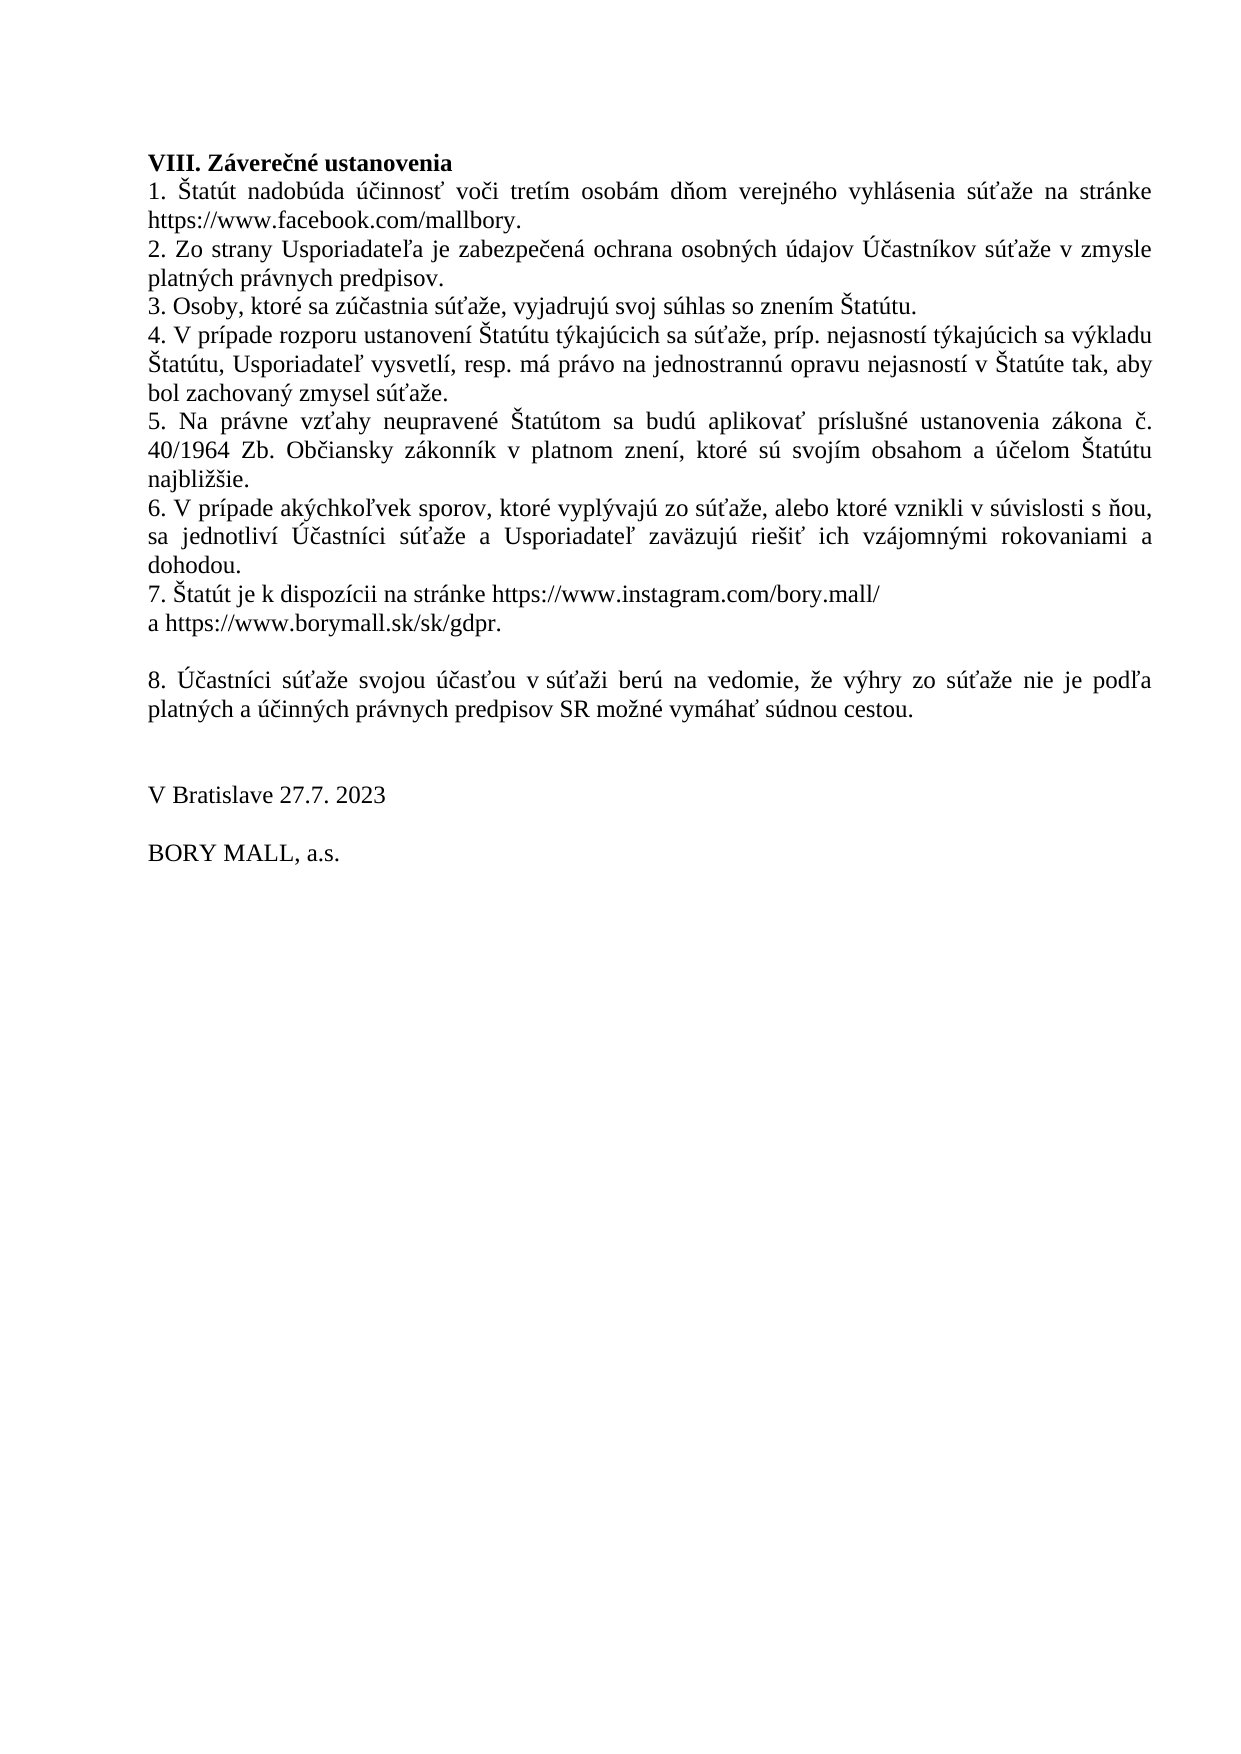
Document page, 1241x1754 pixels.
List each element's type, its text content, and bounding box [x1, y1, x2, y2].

text 2. Zo strany Usporiadateľa je zabezpečená ochrana osobných údajov Účastníkov súťaže v zmysle platných právnych predpisov. [148, 234, 1152, 291]
text 1. Štatút nadobúda účinnosť voči tretím osobám dňom verejného vyhlásenia súťaže na stránke https://www.facebook.com/mallbory. [148, 176, 1152, 234]
text 7. Štatút je k dispozícii na stránke https://www.instagram.com/bory.mall/ a https://www.borymall.sk/sk/gdpr. [148, 579, 1152, 636]
text VIII. Záverečné ustanovenia [148, 148, 1152, 176]
text 6. V prípade akýchkoľvek sporov, ktoré vyplývajú zo súťaže, alebo ktoré vznikli v súvislosti s ňou, sa jednotliví Účastníci súťaže a Usporiadateľ zaväzujú riešiť ich vzájomnými rokovaniami a dohodou. [148, 493, 1152, 579]
text 5. Na právne vzťahy neupravené Štatútom sa budú aplikovať príslušné ustanovenia zákona č. 40/1964 Zb. Občiansky zákonník v platnom znení, ktoré sú svojím obsahom a účelom Štatútu najbližšie. [148, 406, 1152, 493]
text 8. Účastníci súťaže svojou účasťou v súťaži berú na vedomie, že výhry zo súťaže nie je podľa platných a účinných právnych predpisov SR možné vymáhať súdnou cestou. [148, 665, 1152, 723]
text BORY MALL, a.s. [148, 838, 1152, 866]
text V Bratislave 27.7. 2023 [148, 780, 1152, 809]
text 4. V prípade rozporu ustanovení Štatútu týkajúcich sa súťaže, príp. nejasností týkajúcich sa výkladu Štatútu, Usporiadateľ vysvetlí, resp. má právo na jednostrannú opravu nejasností v Štatúte tak, aby bol zachovaný zmysel súťaže. [148, 320, 1152, 406]
text 3. Osoby, ktoré sa zúčastnia súťaže, vyjadrujú svoj súhlas so znením Štatútu. [148, 291, 1152, 320]
